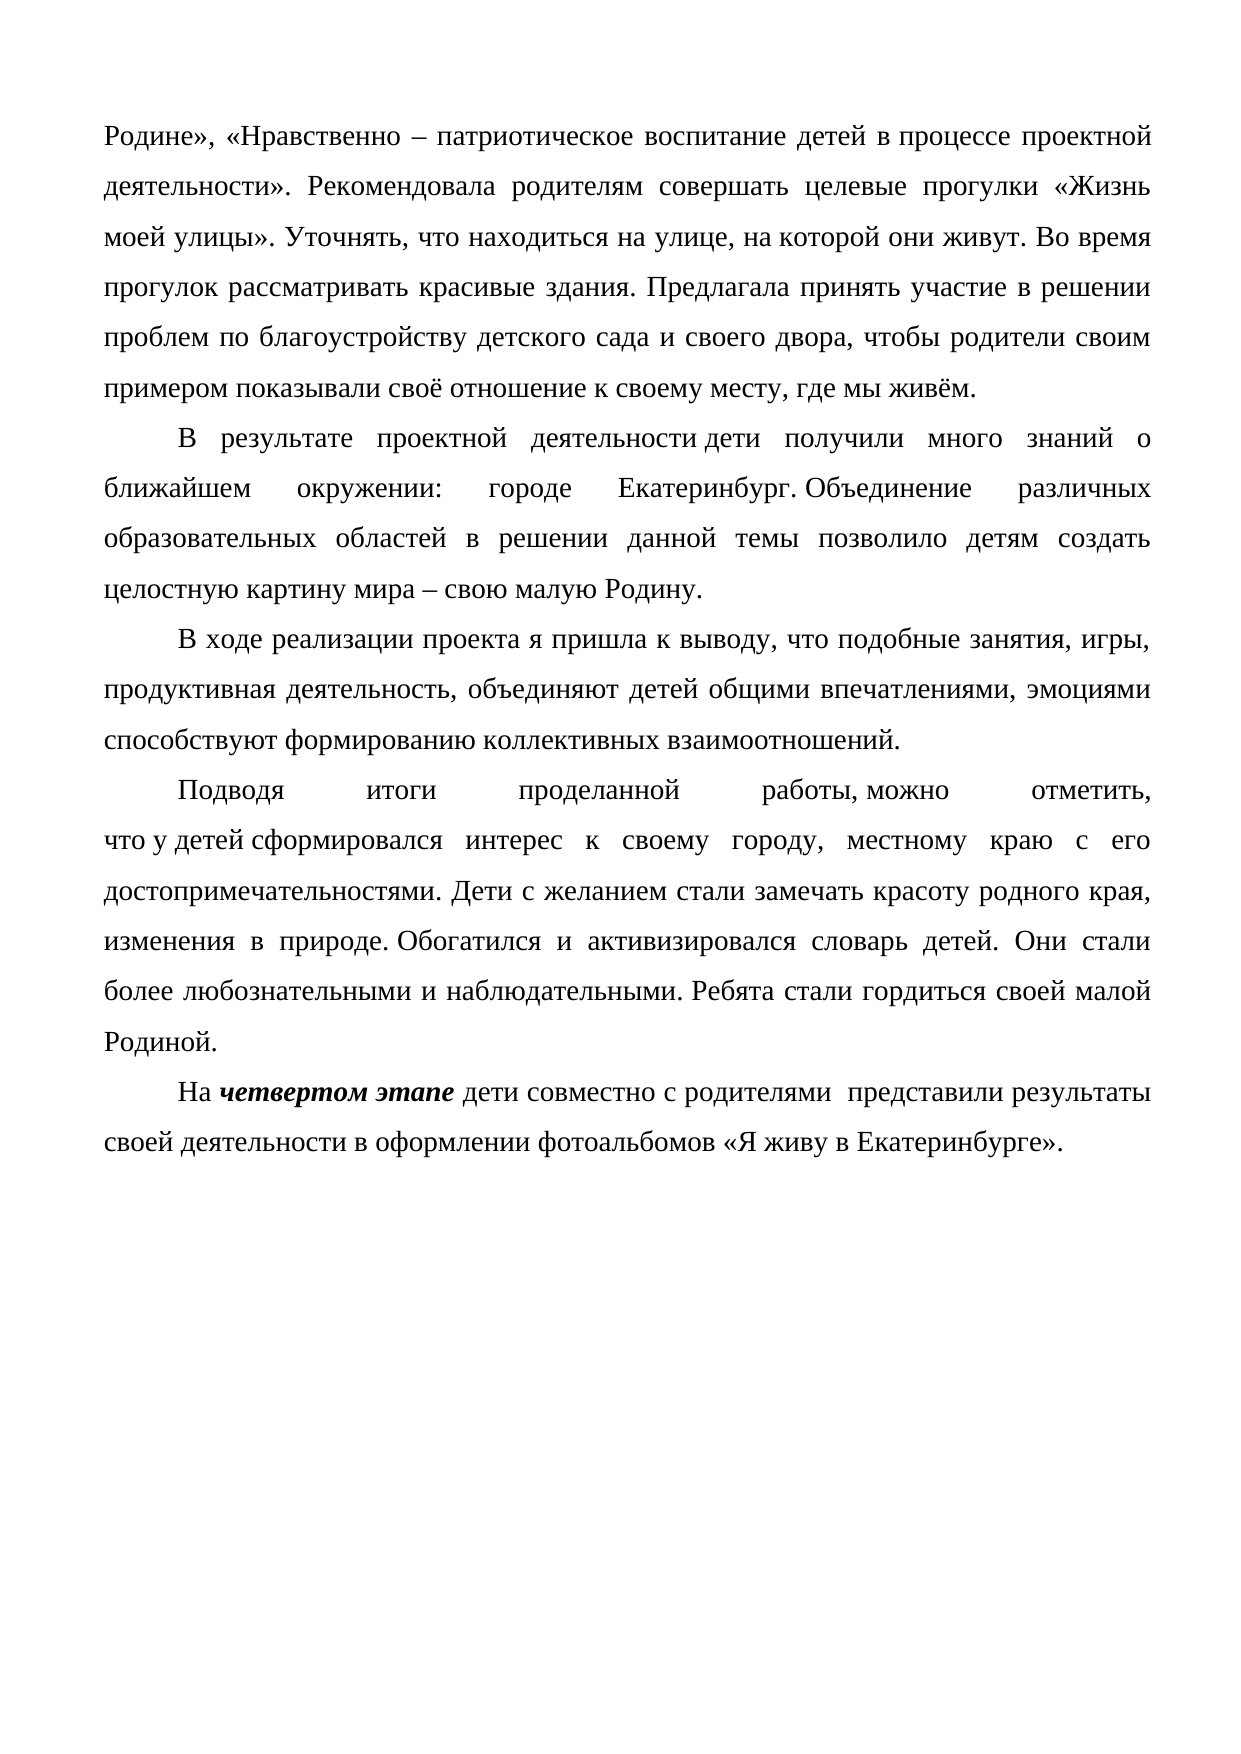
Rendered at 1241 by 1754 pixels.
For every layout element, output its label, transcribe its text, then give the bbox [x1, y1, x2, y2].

text Подводя итоги проделанной работы, можно отметить, что у детей сформировался интерес к своему городу, местному краю с его достопримечательностями. Дети с желанием стали замечать красоту родного края, изменения в природе. Обогатился и активизировался словарь детей. Они стали более любознательными и наблюдательными. Ребята стали гордиться своей малой Родиной. [103, 772, 1152, 1057]
text В ходе реализации проекта я пришла к выводу, что подобные занятия, игры, продуктивная деятельность, объединяют детей общими впечатлениями, эмоциями способствуют формированию коллективных взаимоотношений. [103, 621, 1152, 755]
text В результате проектной деятельности дети получили много знаний о ближайшем окружении: городе Екатеринбург. Объединение различных образовательных областей в решении данной темы позволило детям создать целостную картину мира – свою малую Родину. [103, 420, 1152, 604]
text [103, 118, 1152, 403]
text На четвертом этапе дети совместно с родителями представили результаты своей деятельности в оформлении фотоальбомов «Я живу в Екатеринбурге». [103, 1074, 1152, 1158]
